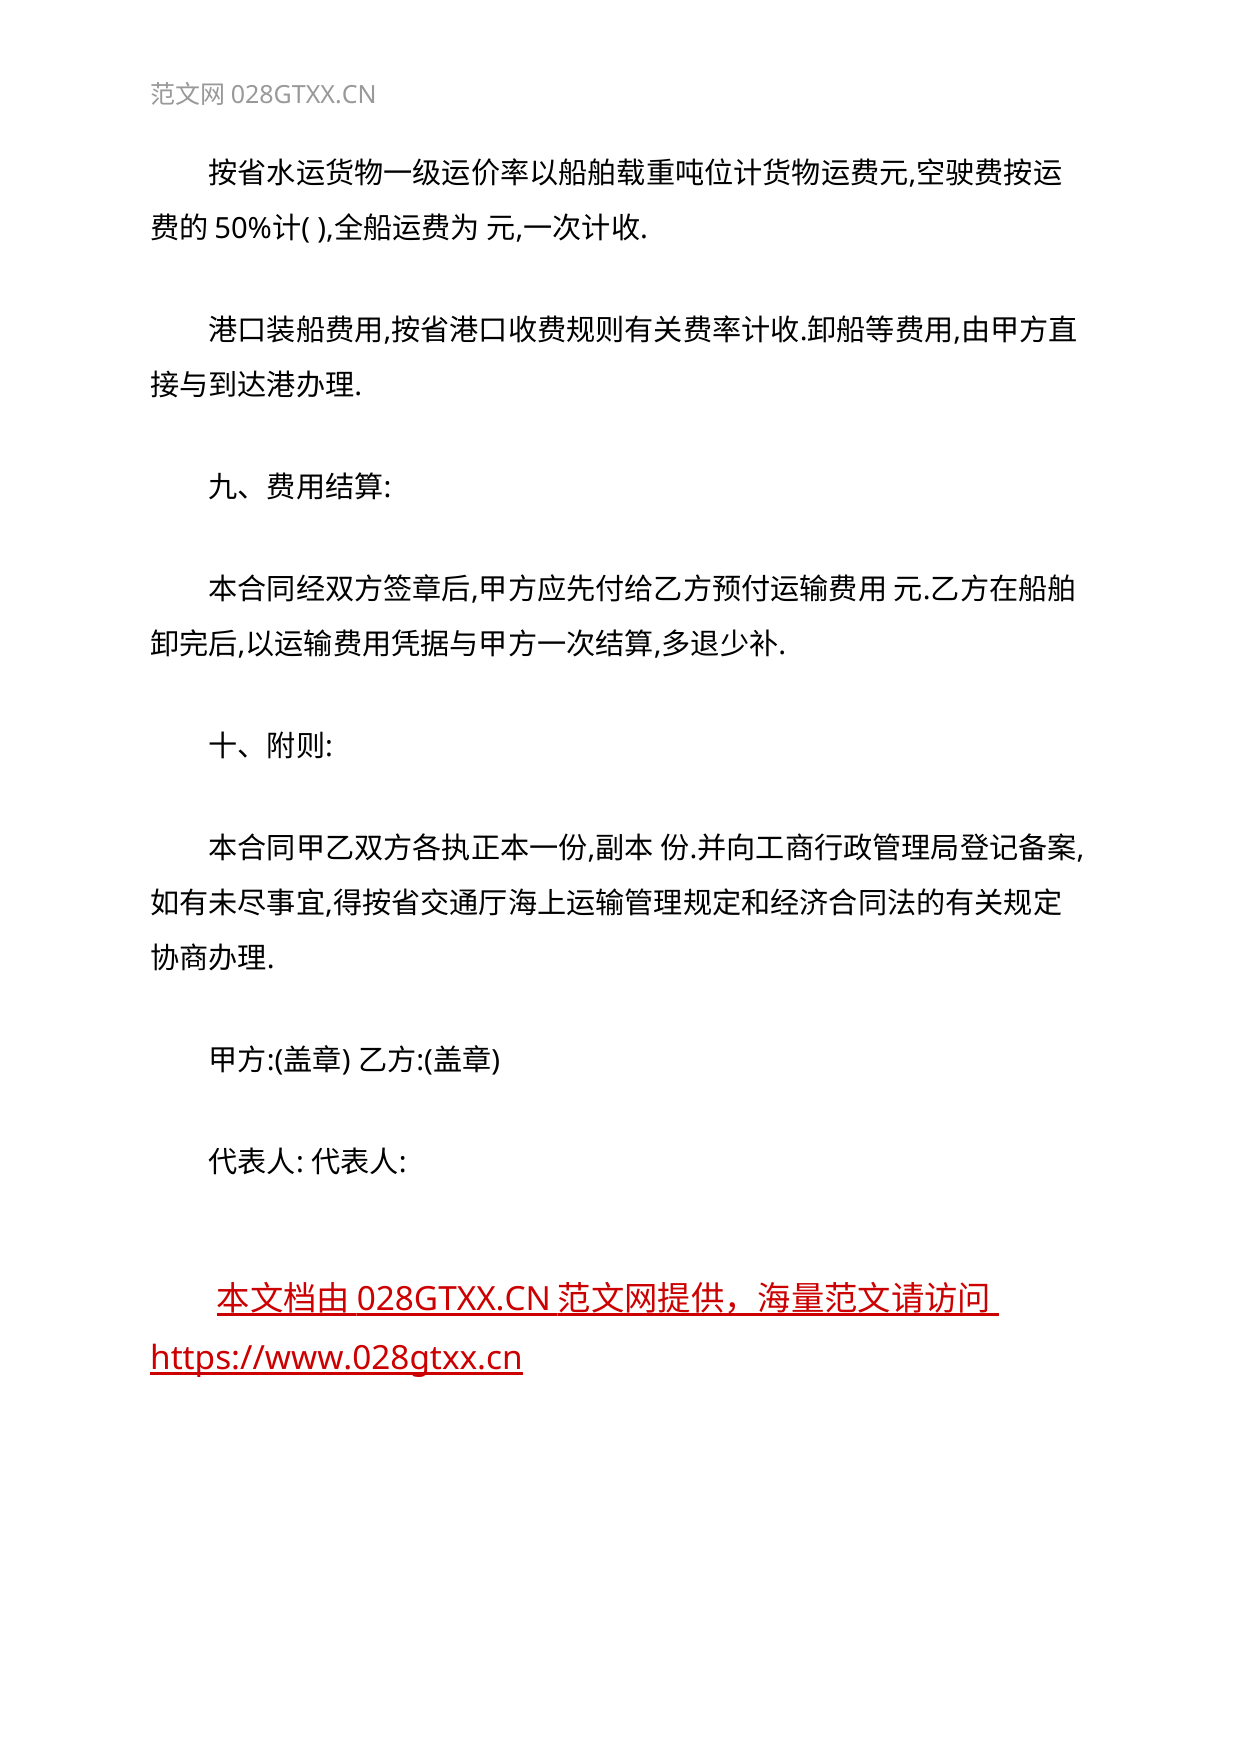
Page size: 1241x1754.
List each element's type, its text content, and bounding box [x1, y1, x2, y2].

text 港口装船费用,按省港口收费规则有关费率计收.卸船等费用,由甲方直接与到达港办理. [150, 307, 1090, 404]
text 甲方:(盖章) 乙方:(盖章) [150, 1037, 1090, 1079]
text 代表人: 代表人: [150, 1139, 1090, 1181]
text 按省水运货物一级运价率以船舶载重吨位计货物运费元,空驶费按运费的50%计( ),全船运费为 元,一次计收. [150, 150, 1090, 247]
text 本合同经双方签章后,甲方应先付给乙方预付运输费用 元.乙方在船舶卸完后,以运输费用凭据与甲方一次结算,多退少补. [150, 566, 1090, 663]
text 本文档由028GTXX.CN范文网提供，海量范文请访问 https://www.028gtxx.cn [150, 1272, 1090, 1379]
text 九、费用结算: [150, 464, 1090, 506]
text 十、附则: [150, 723, 1090, 765]
text 本合同甲乙双方各执正本一份,副本 份.并向工商行政管理局登记备案,如有未尽事宜,得按省交通厅海上运输管理规定和经济合同法的有关规定协商办理. [150, 825, 1090, 977]
